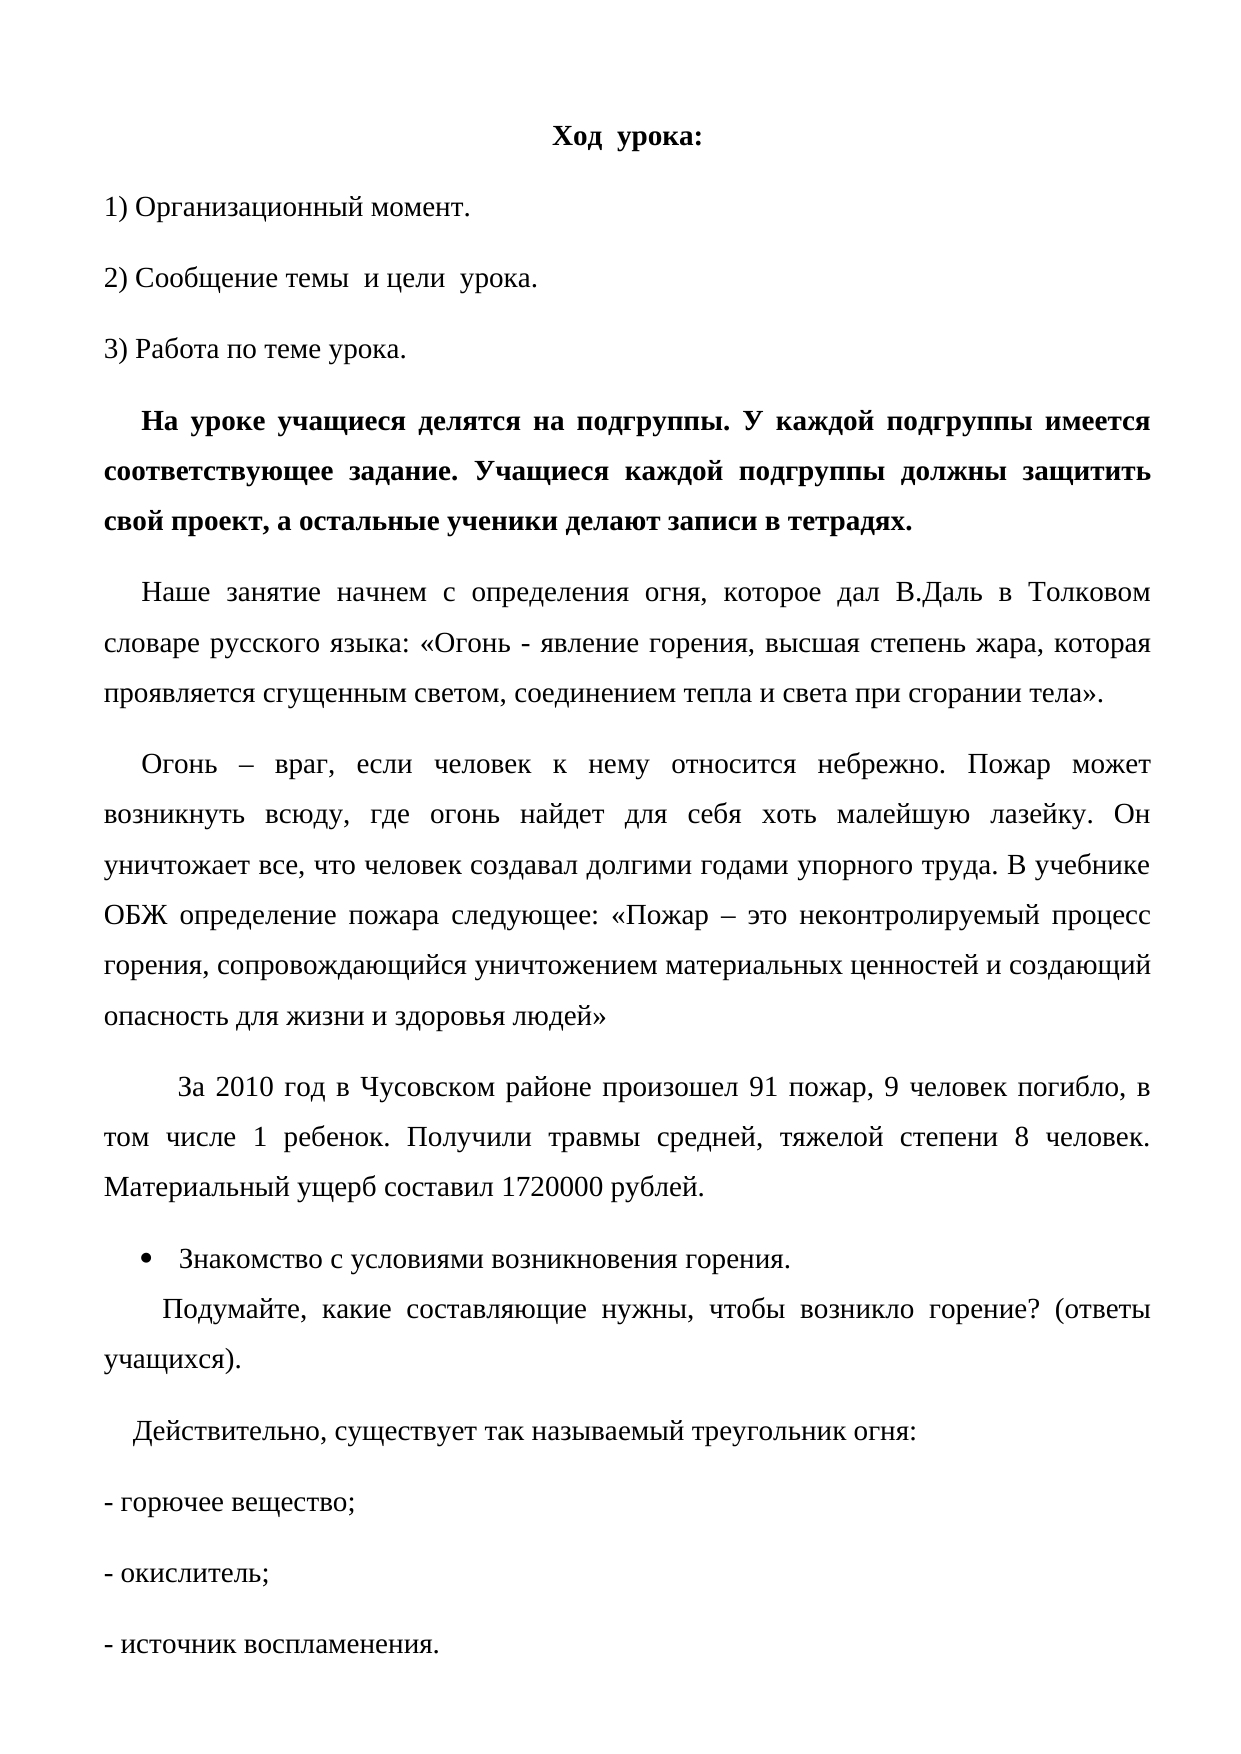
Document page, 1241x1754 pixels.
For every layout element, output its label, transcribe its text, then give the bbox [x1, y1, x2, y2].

text 1) Организационный момент. [103, 189, 1152, 223]
list Знакомство с условиями возникновения горения. [141, 1241, 1152, 1274]
text Огонь – враг, если человек к нему относится небрежно. Пожар может возникнуть всюду, где огонь найдет для себя хоть малейшую лазейку. Он уничтожает все, что человек создавал долгими годами упорного труда. В учебнике ОБЖ определение пожара следующее: «Пожар – это неконтролируемый процесс горения, сопровождающийся уничтожением материальных ценностей и создающий опасность для жизни и здоровья людей» [103, 746, 1152, 1031]
text За 2010 год в Чусовском районе произошел 91 пожар, 9 человек погибло, в том числе 1 ребенок. Получили травмы средней, тяжелой степени 8 человек. Материальный ущерб составил 1720000 рублей. [103, 1069, 1152, 1203]
text - горючее вещество; [103, 1484, 1152, 1517]
text - источник воспламенения. [103, 1626, 1152, 1659]
text Наше занятие начнем с определения огня, которое дал В.Даль в Толковом словаре русского языка: «Огонь - явление горения, высшая степень жара, которая проявляется сгущенным светом, соединением тепла и света при сгорании тела». [103, 574, 1152, 709]
text Подумайте, какие составляющие нужны, чтобы возникло горение? (ответы учащихся). [103, 1291, 1152, 1375]
text - окислитель; [103, 1555, 1152, 1588]
text На уроке учащиеся делятся на подгруппы. У каждой подгруппы имеется соответствующее задание. Учащиеся каждой подгруппы должны защитить свой проект, а остальные ученики делают записи в тетрадях. [103, 403, 1152, 537]
text 3) Работа по теме урока. [103, 332, 1152, 365]
text Ход урока: [103, 118, 1152, 152]
text 2) Сообщение темы и цели урока. [103, 260, 1152, 294]
text Действительно, существует так называемый треугольник огня: [103, 1413, 1152, 1446]
